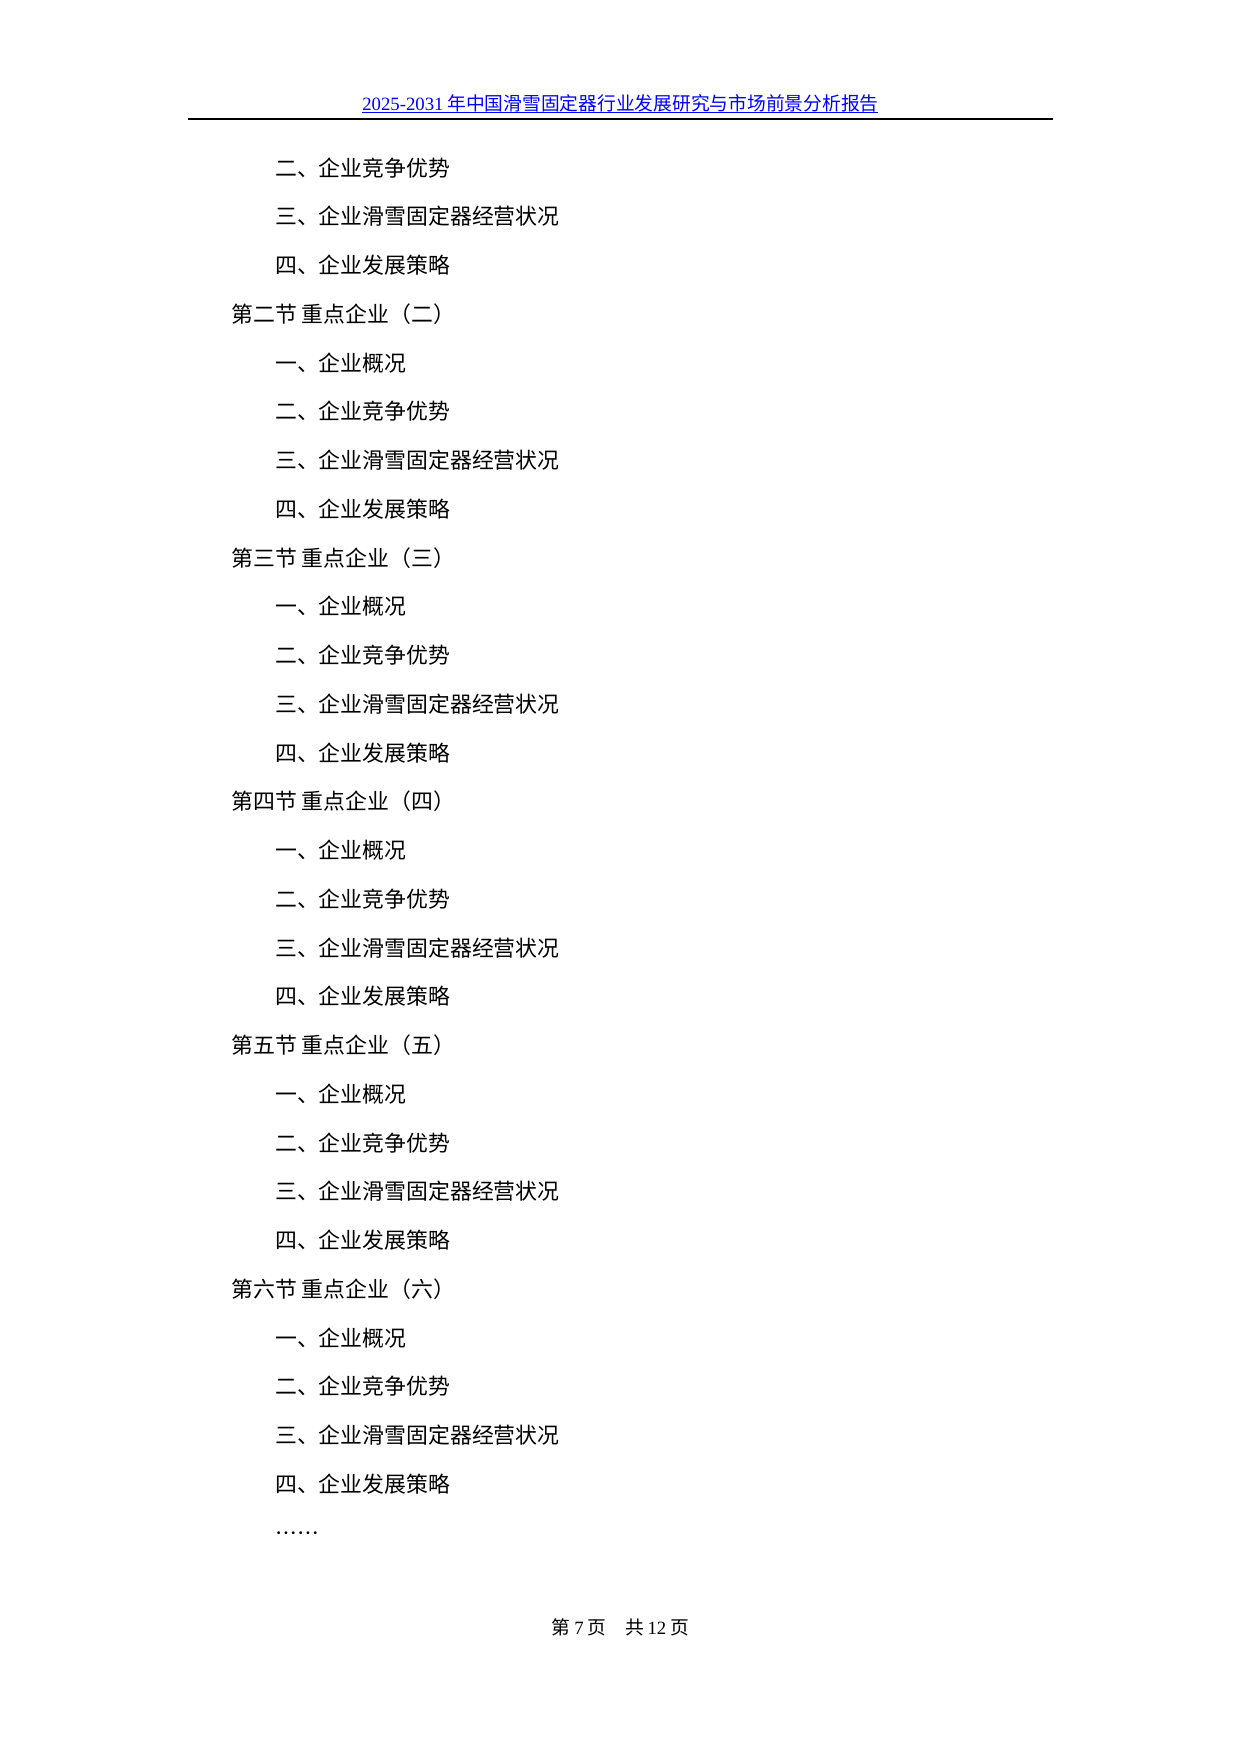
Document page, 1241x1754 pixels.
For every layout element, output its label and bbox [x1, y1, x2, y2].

text [187, 150, 1053, 1548]
